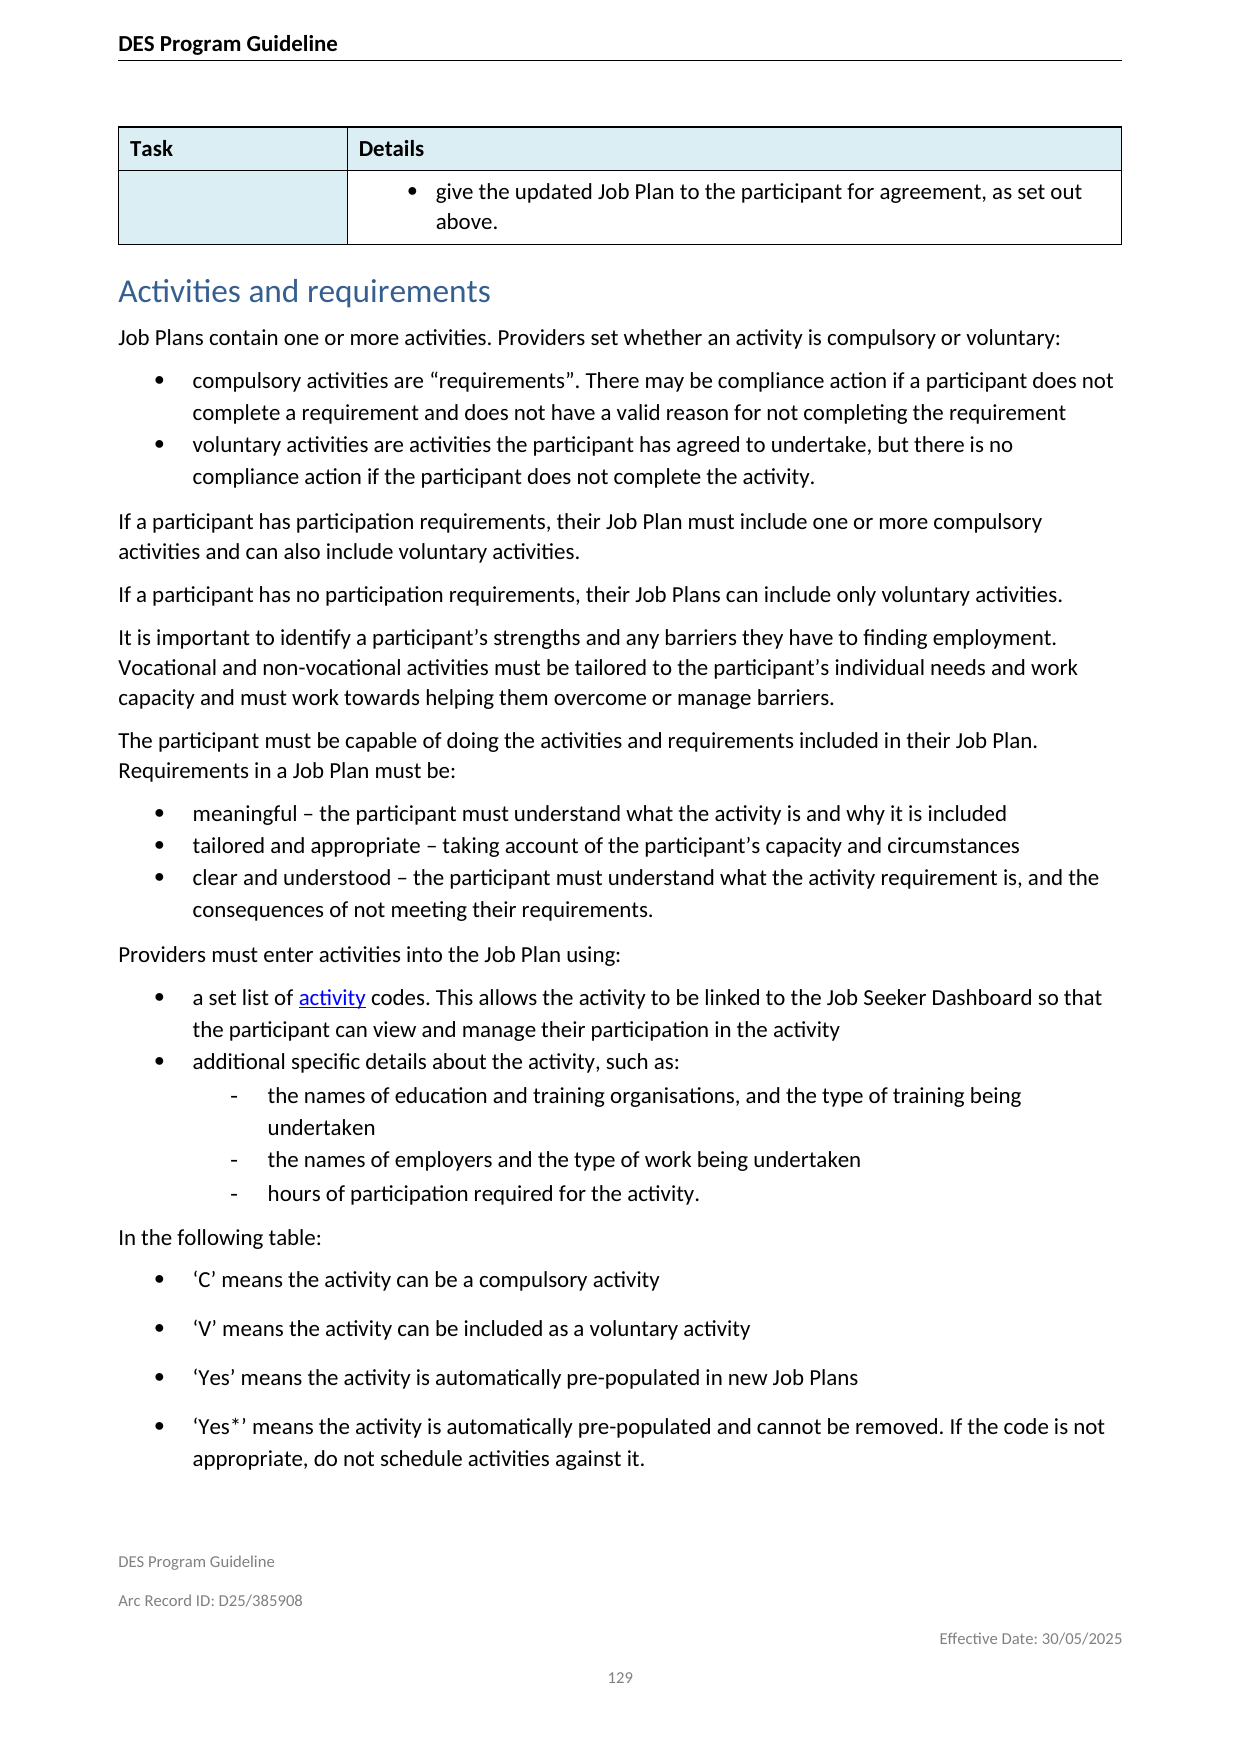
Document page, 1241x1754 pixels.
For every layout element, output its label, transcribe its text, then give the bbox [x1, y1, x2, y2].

list the names of employers and the type of work being undertaken [230, 1143, 1122, 1174]
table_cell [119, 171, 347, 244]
text It is important to identify a participant’s strengths and any barriers they have to finding employment. Vocational and non-vocational activities must be tailored to the participant’s individual needs and work capacity and must work towards helping them overcome or manage barriers. [118, 623, 1122, 711]
list clear and understood – the participant must understand what the activity requirement is, and the consequences of not meeting their requirements. [155, 863, 1122, 923]
list hours of participation required for the activity. [230, 1177, 1122, 1208]
list tailored and appropriate – taking account of the participant’s capacity and circumstances [155, 831, 1122, 859]
list ‘V’ means the activity can be included as a voluntary activity [155, 1314, 1122, 1342]
list the names of education and training organisations, and the type of training being undertaken [230, 1079, 1122, 1141]
text If a participant has no participation requirements, their Job Plans can include only voluntary activities. [118, 580, 1122, 608]
text If a participant has participation requirements, their Job Plan must include one or more compulsory activities and can also include voluntary activities. [118, 507, 1122, 565]
subtitle Activities and requirements [118, 270, 1122, 311]
list ‘Yes*’ means the activity is automatically pre-populated and cannot be removed. If the code is not appropriate, do not schedule activities against it. [155, 1412, 1122, 1472]
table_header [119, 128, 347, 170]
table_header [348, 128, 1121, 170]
list additional specific details about the activity, such as: [155, 1047, 1122, 1075]
text Job Plans contain one or more activities. Providers set whether an activity is compulsory or voluntary: [118, 323, 1122, 351]
list voluntary activities are activities the participant has agreed to undertake, but there is no compliance action if the participant does not complete the activity. [155, 430, 1122, 490]
text The participant must be capable of doing the activities and requirements included in their Job Plan. Requirements in a Job Plan must be: [118, 726, 1122, 784]
list meaningful – the participant must understand what the activity is and why it is included [155, 799, 1122, 827]
text In the following table: [118, 1223, 1122, 1251]
list ‘C’ means the activity can be a compulsory activity [155, 1266, 1122, 1294]
list ‘Yes’ means the activity is automatically pre-populated in new Job Plans [155, 1363, 1122, 1391]
list a set list of activity codes. This allows the activity to be linked to the Job Seeker Dashboard so that the participant can view and manage their participation in the activity [155, 983, 1122, 1043]
list compulsory activities are “requirements”. There may be compliance action if a participant does not complete a requirement and does not have a valid reason for not completing the requirement [155, 366, 1122, 426]
text Providers must enter activities into the Job Plan using: [118, 940, 1122, 968]
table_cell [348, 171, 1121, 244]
